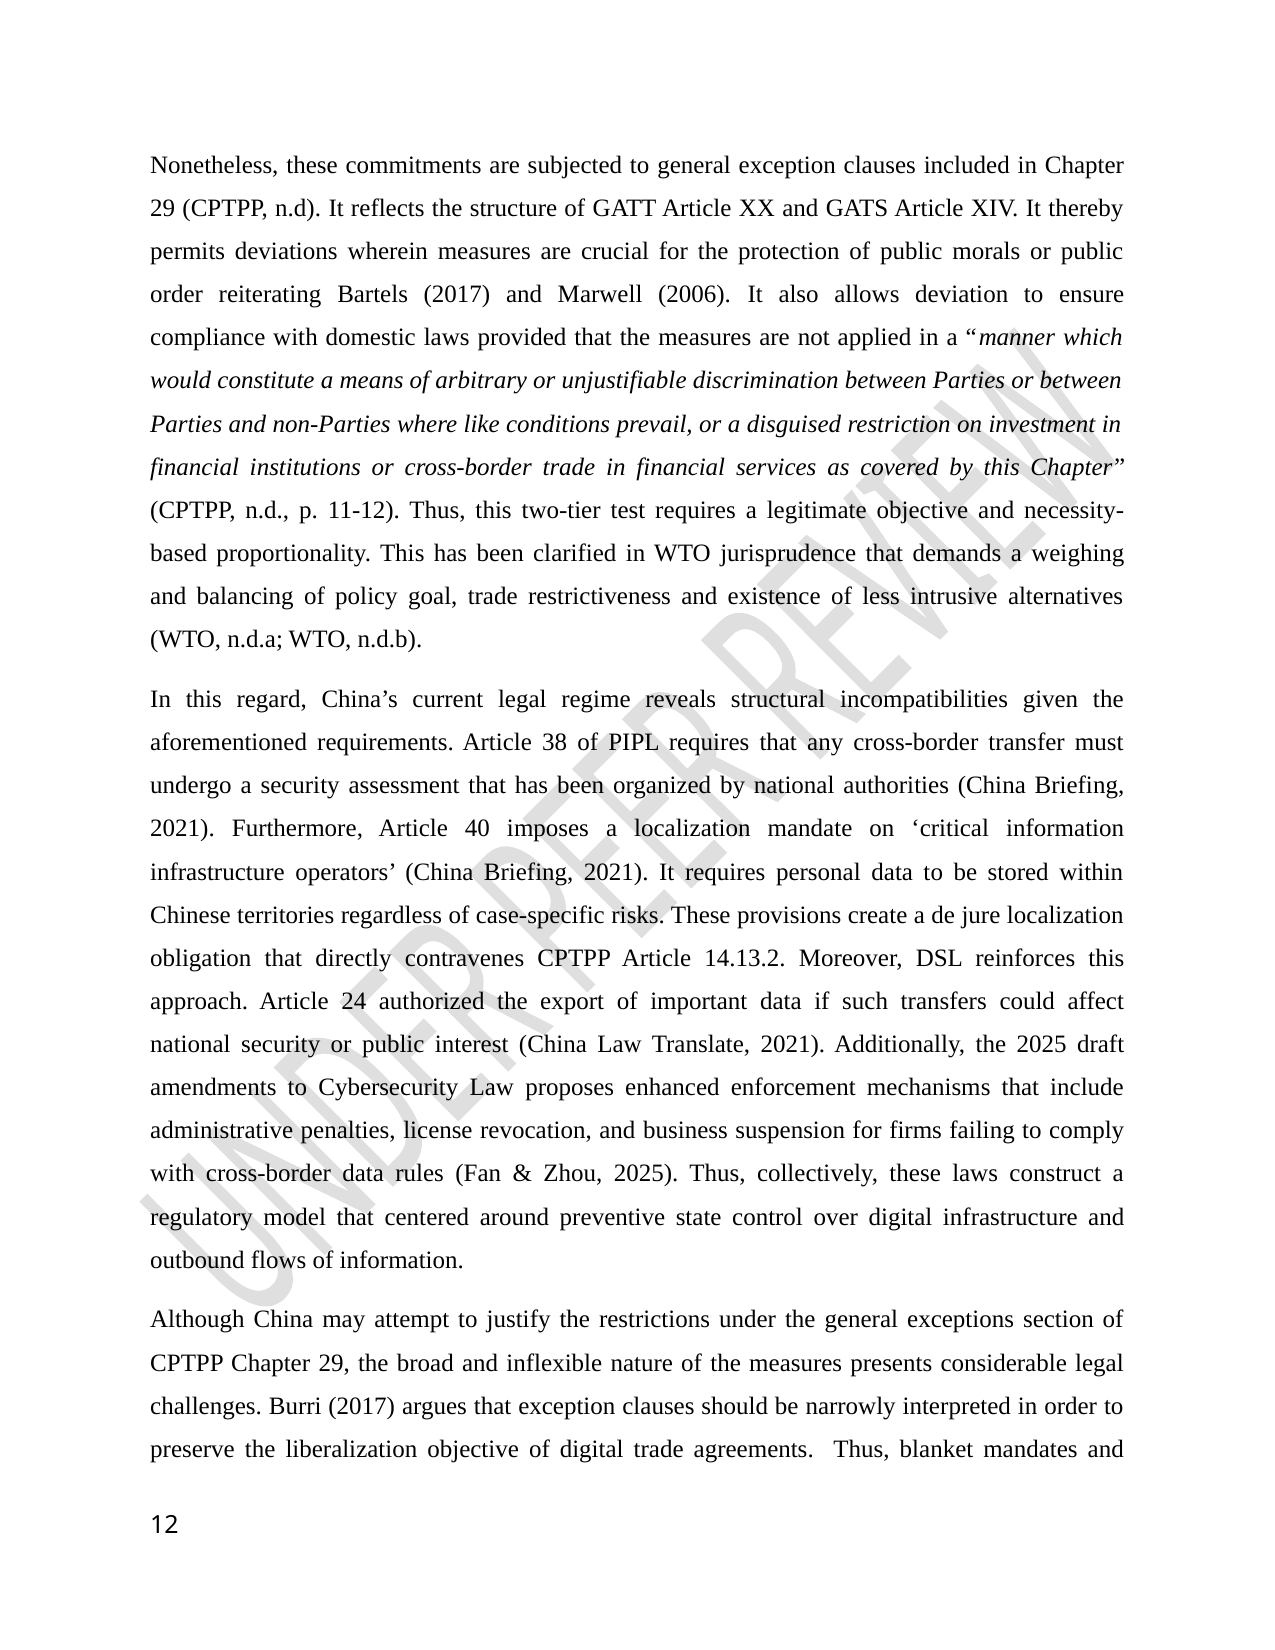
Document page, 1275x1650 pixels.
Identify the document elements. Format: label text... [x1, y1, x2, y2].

text Nonetheless, these commitments are subjected to general exception clauses included in Chapter 29 (CPTPP, n.d). It reflects the structure of GATT Article XX and GATS Article XIV. It thereby permits deviations wherein measures are crucial for the protection of public morals or public order reiterating Bartels (2017) and Marwell (2006). It also allows deviation to ensure compliance with domestic laws provided that the measures are not applied in a “manner which would constitute a means of arbitrary or unjustifiable discrimination between Parties or between Parties and non-Parties where like conditions prevail, or a disguised restriction on investment in financial institutions or cross-border trade in financial services as covered by this Chapter” (CPTPP, n.d., p. 11-12). Thus, this two-tier test requires a legitimate objective and necessity-based proportionality. This has been clarified in WTO jurisprudence that demands a weighing and balancing of policy goal, trade restrictiveness and existence of less intrusive alternatives (WTO, n.d.a; WTO, n.d.b). [150, 150, 1125, 653]
text In this regard, China’s current legal regime reveals structural incompatibilities given the aforementioned requirements. Article 38 of PIPL requires that any cross-border transfer must undergo a security assessment that has been organized by national authorities (China Briefing, 2021). Furthermore, Article 40 imposes a localization mandate on ‘critical information infrastructure operators’ (China Briefing, 2021). It requires personal data to be stored within Chinese territories regardless of case-specific risks. These provisions create a de jure localization obligation that directly contravenes CPTPP Article 14.13.2. Moreover, DSL reinforces this approach. Article 24 authorized the export of important data if such transfers could affect national security or public interest (China Law Translate, 2021). Additionally, the 2025 draft amendments to Cybersecurity Law proposes enhanced enforcement mechanisms that include administrative penalties, license revocation, and business suspension for firms failing to comply with cross-border data rules (Fan & Zhou, 2025). Thus, collectively, these laws construct a regulatory model that centered around preventive state control over digital infrastructure and outbound flows of information. [150, 684, 1125, 1273]
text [150, 1304, 1125, 1463]
